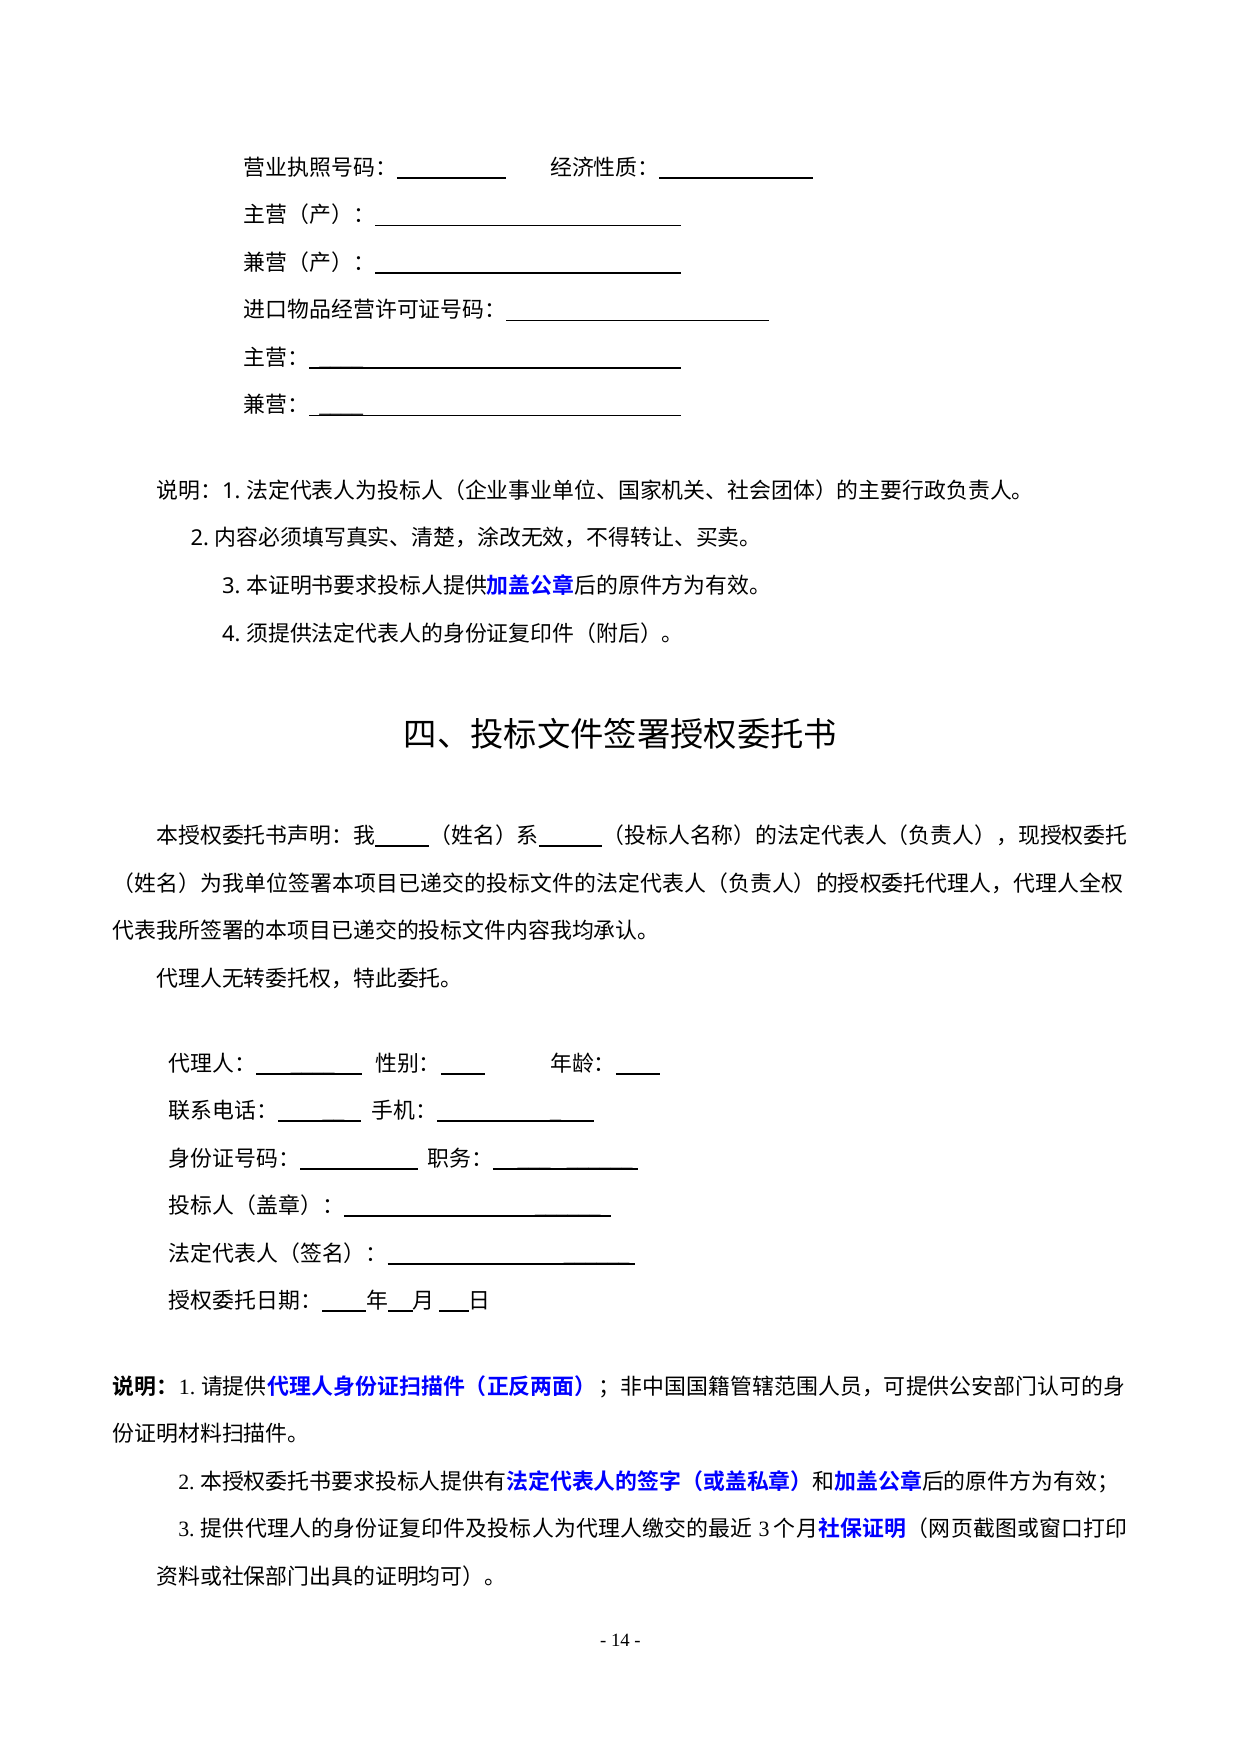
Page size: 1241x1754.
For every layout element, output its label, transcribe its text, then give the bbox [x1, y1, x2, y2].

text 投标人（盖章）： ______ [169, 1188, 1128, 1220]
text 主营： ____ [244, 340, 1128, 372]
text 2. 本授权委托书要求投标人提供有法定代表人的签字（或盖私章）和加盖公章后的原件方为有效； [112, 1464, 1128, 1495]
text 代理人： ____ 性别： 年龄： [169, 1046, 1128, 1077]
text 授权委托日期： 年 月 日 [169, 1283, 1128, 1315]
text 说明：1. 法定代表人为投标人（企业事业单位、国家机关、社会团体）的主要行政负责人。 [112, 473, 1128, 504]
text 兼营： ____ [244, 387, 1128, 419]
text 代理人无转委托权，特此委托。 [112, 961, 1128, 992]
text 4. 须提供法定代表人的身份证复印件（附后）。 [156, 616, 1128, 647]
text 法定代表人（签名）： ______ [169, 1236, 1128, 1267]
text 3. 本证明书要求投标人提供加盖公章后的原件方为有效。 [200, 568, 1128, 600]
text 进口物品经营许可证号码： [244, 292, 1128, 324]
text 3. 提供代理人的身份证复印件及投标人为代理人缴交的最近3个月社保证明（网页截图或窗口打印资料或社保部门出具的证明均可）。 [156, 1511, 1128, 1590]
text 身份证号码： 职务： ___ ______ [169, 1141, 1128, 1172]
text 主营（产）： [244, 197, 1128, 229]
text 兼营（产）： [244, 245, 1128, 277]
text 四、投标文件签署授权委托书 [112, 708, 1128, 756]
text 本授权委托书声明：我 （姓名）系 （投标人名称）的法定代表人（负责人），现授权委托 （姓名）为我单位签署本项目已递交的投标文件的法定代表人（负责人）的授权委托代理人，代理人全权代表我所签署的本项目已递交的投标文件内容我均承认。 [112, 818, 1128, 945]
text 营业执照号码： 经济性质： [244, 150, 1128, 182]
text 2. 内容必须填写真实、清楚，涂改无效，不得转让、买卖。 [112, 520, 1128, 552]
text 说明：1. 请提供代理人身份证扫描件（正反两面）；非中国国籍管辖范围人员，可提供公安部门认可的身份证明材料扫描件。 [112, 1369, 1128, 1448]
text 联系电话： __ 手机： _ [169, 1093, 1128, 1125]
